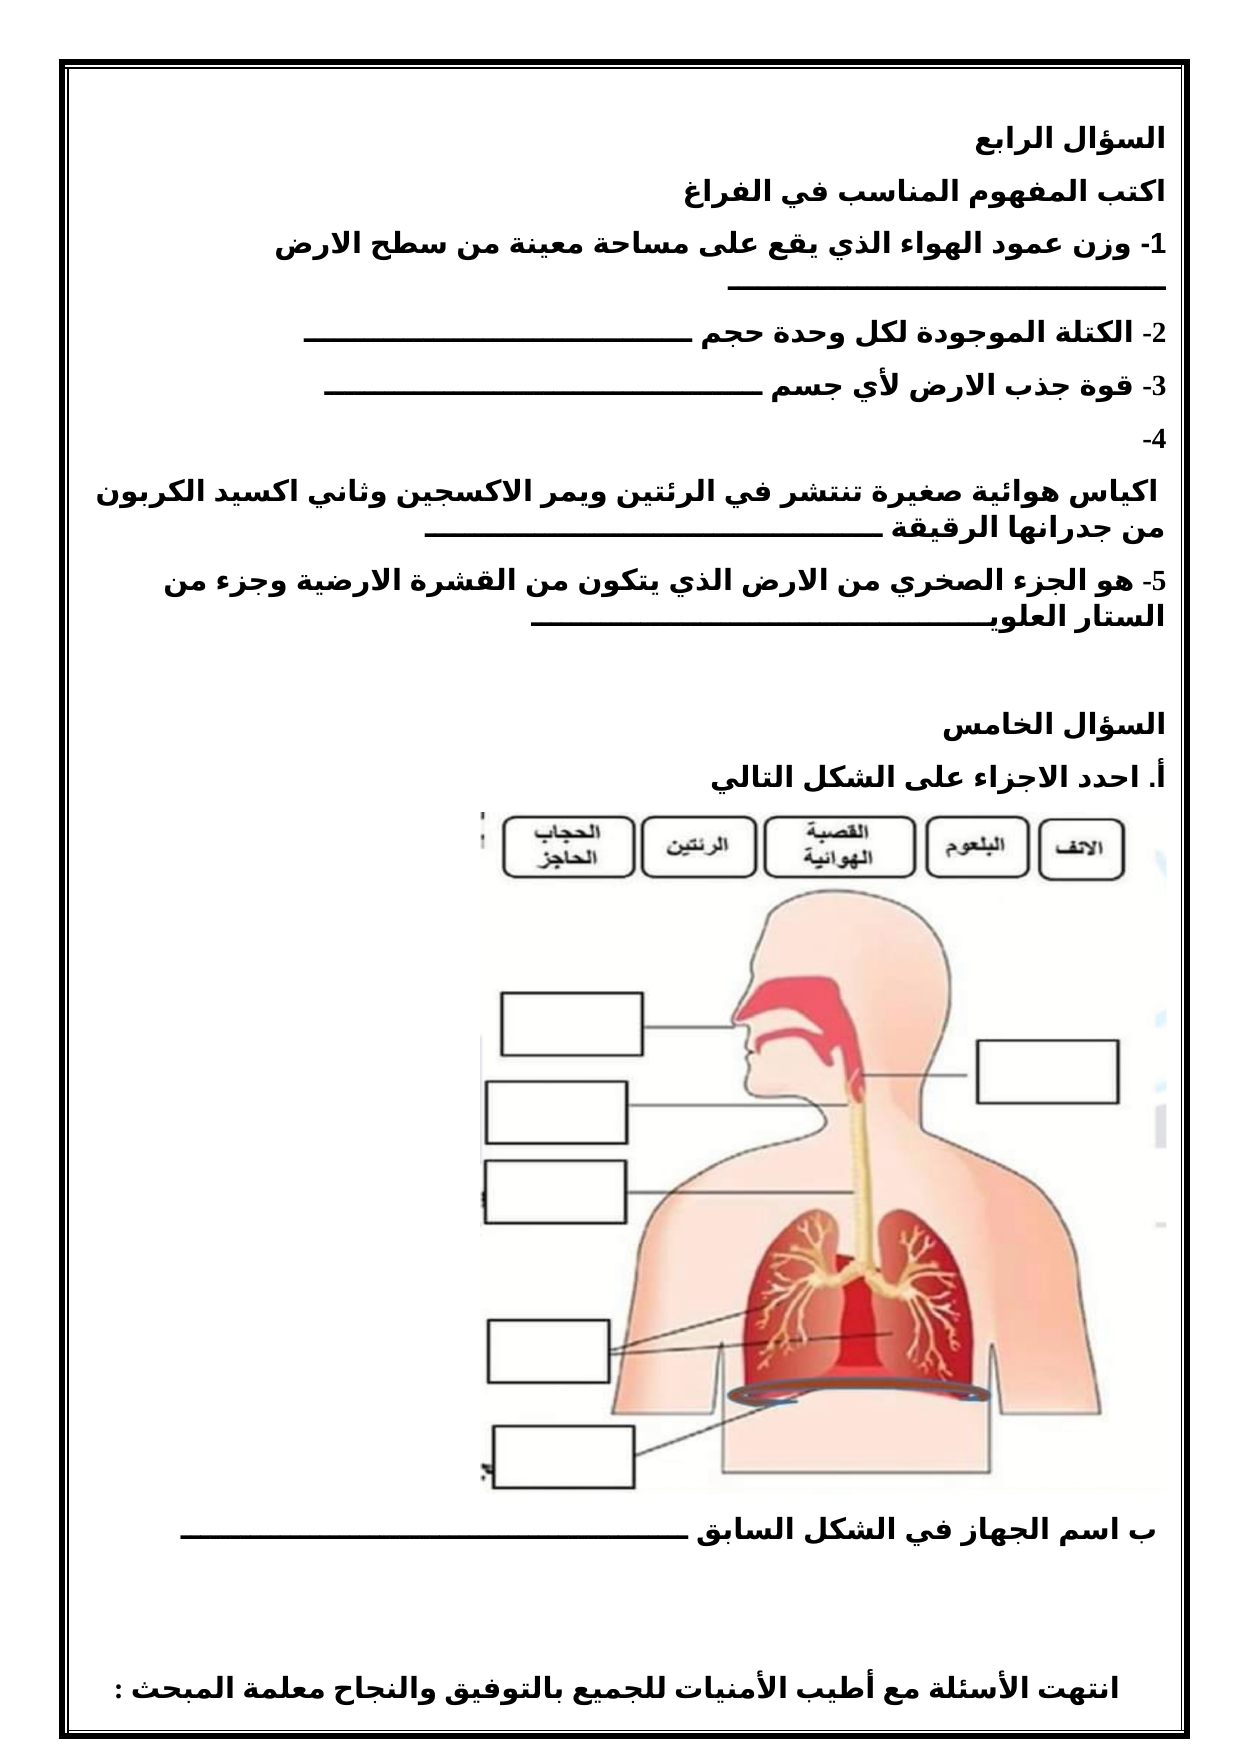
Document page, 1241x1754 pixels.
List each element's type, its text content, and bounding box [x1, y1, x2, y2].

text اكياس هوائية صغيرة تنتشر في الرئتين ويمر الاكسجين وثاني اكسيد الكربون من جدرانها الرقيقة ــــــــــــــــــــــــــــــــــــــــــــــ [69, 474, 1167, 544]
text 2- الكتلة الموجودة لكل وحدة حجم ـــــــــــــــــــــــــــــــــــــــ [69, 316, 1167, 349]
text السؤال الرابع [69, 121, 1167, 154]
text 5- هو الجزء الصخري من الارض الذي يتكون من القشرة الارضية وجزء من الستار العلويــــــــــــــــــــــــــــــــــــــــــــــ [69, 563, 1167, 633]
text اكتب المفهوم المناسب في الفراغ [69, 174, 1167, 207]
text انتهت الأسئلة مع أطيب الأمنيات للجميع بالتوفيق والنجاح معلمة المبحث : [69, 1671, 1167, 1704]
text أ. احدد الاجزاء على الشكل التالي [69, 760, 1167, 794]
text 3- قوة جذب الارض لأي جسم ــــــــــــــــــــــــــــــــــــــــــــ [69, 368, 1167, 402]
text السؤال الخامس [69, 707, 1167, 741]
text 4- [69, 421, 1167, 455]
picture [480, 812, 1167, 1494]
text ب اسم الجهاز في الشكل السابق ـــــــــــــــــــــــــــــــــــــــــــــــــــ [69, 1512, 1167, 1546]
text 1- وزن عمود الهواء الذي يقع على مساحة معينة من سطح الارض ــــــــــــــــــــــــــــــــــــــــــــ [69, 227, 1167, 296]
